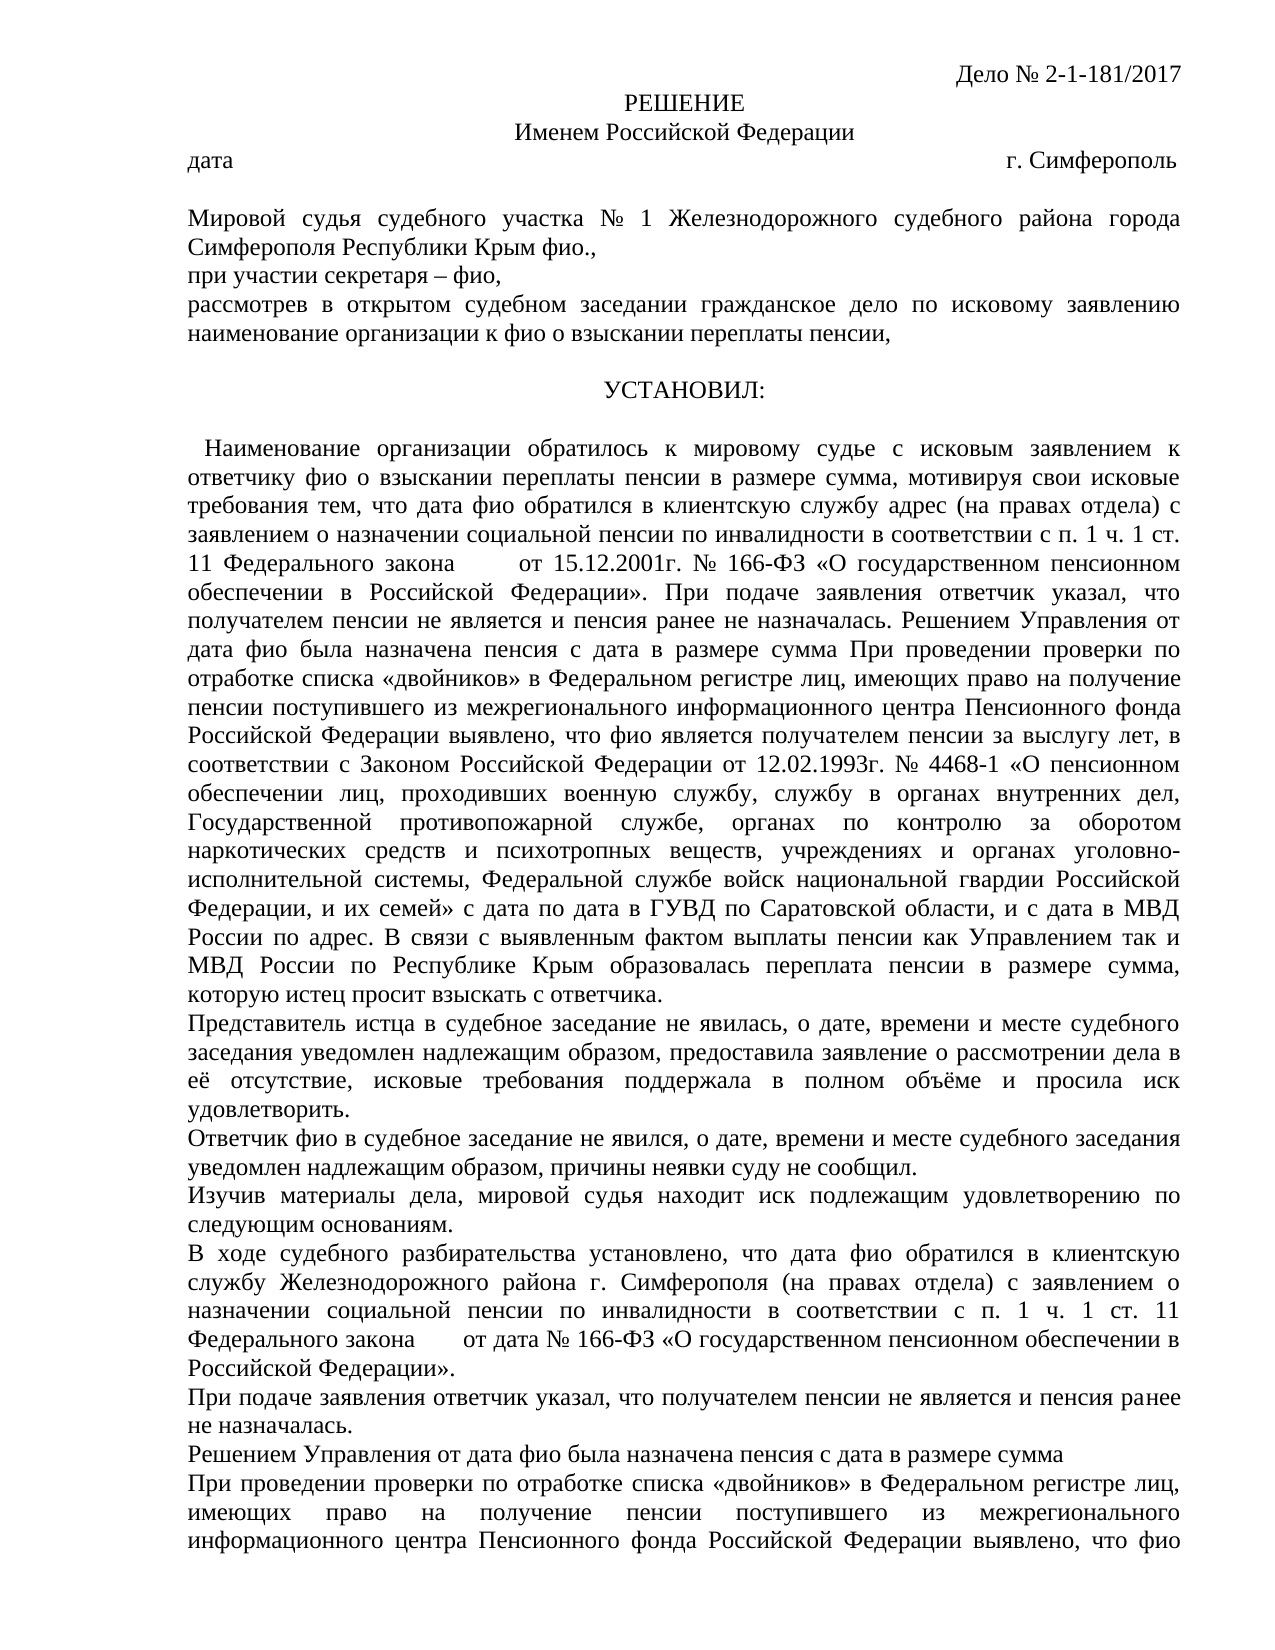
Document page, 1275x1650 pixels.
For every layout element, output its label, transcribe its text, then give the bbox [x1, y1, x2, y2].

text дата г. Симферополь [187, 145, 1181, 174]
text УСТАНОВИЛ: [187, 375, 1181, 404]
text рассмотрев в открытом судебном заседании гражданское дело по исковому заявлению наименование организации к фио о взыскании переплаты пенсии, [187, 289, 1181, 347]
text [187, 1468, 1181, 1554]
text При подаче заявления ответчик указал, что получателем пенсии не является и пенсия ранее не назначалась. [187, 1382, 1181, 1439]
text Изучив материалы дела, мировой судья находит иск подлежащим удовлетворению по следующим основаниям. [187, 1180, 1181, 1238]
text Именем Российской Федерации [187, 117, 1181, 145]
text Решением Управления от дата фио была назначена пенсия с дата в размере сумма [187, 1439, 1181, 1468]
text В ходе судебного разбирательства установлено, что дата фио обратился в клиентскую службу Железнодорожного района г. Симферополя (на правах отдела) с заявлением о назначении социальной пенсии по инвалидности в соответствии с п. 1 ч. 1 ст. 11 Федерального закона от дата № 166-ФЗ «О государственном пенсионном обеспечении в Российской Федерации». [187, 1238, 1181, 1382]
text Ответчик фио в судебное заседание не явился, о дате, времени и месте судебного заседания уведомлен надлежащим образом, причины неявки суду не сообщил. [187, 1123, 1181, 1180]
text РЕШЕНИЕ [187, 88, 1181, 117]
text при участии секретаря – фио, [187, 260, 1181, 289]
text Представитель истца в судебное заседание не явилась, о дате, времени и месте судебного заседания уведомлен надлежащим образом, предоставила заявление о рассмотрении дела в её отсутствие, исковые требования поддержала в полном объёме и просила иск удовлетворить. [187, 1008, 1181, 1123]
text Дело № 2-1-181/2017 [187, 59, 1181, 88]
text Наименование организации обратилось к мировому судье с исковым заявлением к ответчику фио о взыскании переплаты пенсии в размере сумма, мотивируя свои исковые требования тем, что дата фио обратился в клиентскую службу адрес (на правах отдела) с заявлением о назначении социальной пенсии по инвалидности в соответствии с п. 1 ч. 1 ст. 11 Федерального закона от 15.12.2001г. № 166-ФЗ «О государственном пенсионном обеспечении в Российской Федерации». При подаче заявления ответчик указал, что получателем пенсии не является и пенсия ранее не назначалась. Решением Управления от дата фио была назначена пенсия с дата в размере сумма При проведении проверки по отработке списка «двойников» в Федеральном регистре лиц, имеющих право на получение пенсии поступившего из межрегионального информационного центра Пенсионного фонда Российской Федерации выявлено, что фио является получателем пенсии за выслугу лет, в соответствии с Законом Российской Федерации от 12.02.1993г. № 4468-1 «О пенсионном обеспечении лиц, проходивших военную службу, службу в органах внутренних дел, Государственной противопожарной службе, органах по контролю за оборотом наркотических средств и психотропных веществ, учреждениях и органах уголовно-исполнительной системы, Федеральной службе войск национальной гвардии Российской Федерации, и их семей» с дата по дата в ГУВД по Саратовской области, и с дата в МВД России по адрес. В связи с выявленным фактом выплаты пенсии как Управлением так и МВД России по Республике Крым образовалась переплата пенсии в размере сумма, которую истец просит взыскать с ответчика. [187, 433, 1181, 1008]
text Мировой судья судебного участка № 1 Железнодорожного судебного района города Симферополя Республики Крым фио., [187, 203, 1181, 260]
